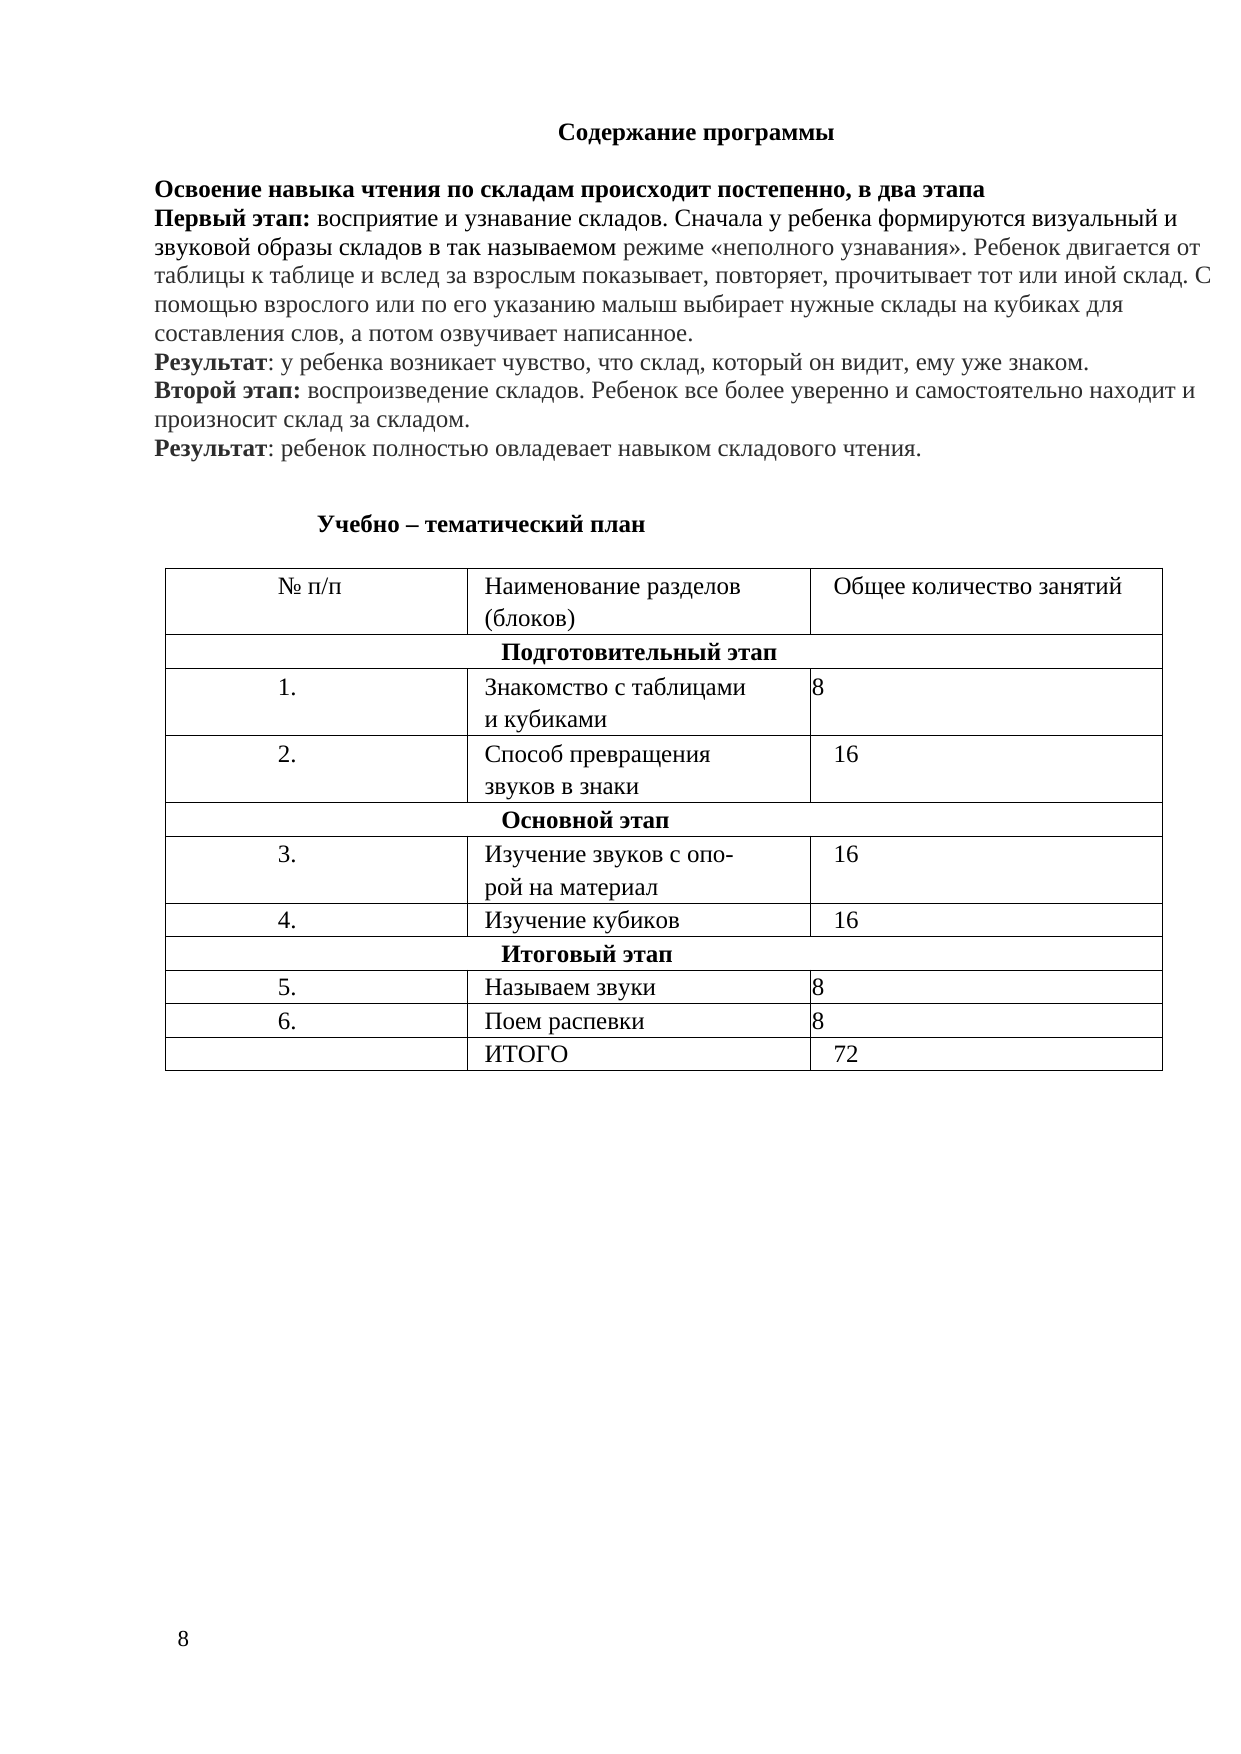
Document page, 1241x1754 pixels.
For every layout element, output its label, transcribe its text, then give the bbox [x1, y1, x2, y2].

text Результат: ребенок полностью овладевает навыком складового чтения. [154, 433, 1238, 462]
table_cell 3. [166, 837, 467, 902]
table_cell 8 [811, 971, 1162, 1003]
table_cell Изучение кубиков [468, 904, 810, 936]
table_cell Подготовительный этап [166, 635, 1162, 668]
table_cell Итоговый этап [166, 937, 1162, 969]
table_cell 4. [166, 904, 467, 936]
table_header № п/п [166, 569, 467, 634]
table_cell 8 [811, 1004, 1162, 1037]
table_cell Основной этап [166, 803, 1162, 836]
table_cell Способ превращения звуков в знаки [468, 736, 810, 802]
table_cell [166, 1038, 467, 1070]
table_cell 16 [811, 837, 1162, 902]
table_cell 8 [811, 669, 1162, 735]
table_header Общее количество занятий [811, 569, 1162, 634]
table_cell 1. [166, 669, 467, 735]
text Освоение навыка чтения по складам происходит постепенно, в два этапа [154, 174, 1238, 203]
table_cell Изучение звуков с опо- рой на материал [468, 837, 810, 902]
table_cell 16 [811, 904, 1162, 936]
table_cell 5. [166, 971, 467, 1003]
table_cell 16 [811, 736, 1162, 802]
table_cell Называем звуки [468, 971, 810, 1003]
table_cell Знакомство с таблицами и кубиками [468, 669, 810, 735]
table_cell 2. [166, 736, 467, 802]
text Результат: у ребенка возникает чувство, что склад, который он видит, ему уже знаком. [154, 347, 1238, 375]
table_cell 6. [166, 1004, 467, 1037]
table_cell 72 [811, 1038, 1162, 1070]
subtitle Учебно – тематический план [317, 509, 1238, 538]
text Второй этап: воспроизведение складов. Ребенок все более уверенно и самостоятельно находит и произносит склад за складом. [154, 375, 1238, 433]
table_cell Поем распевки [468, 1004, 810, 1037]
table_cell ИТОГО [468, 1038, 810, 1070]
text Первый этап: восприятие и узнавание складов. Сначала у ребенка формируются визуальный и звуковой образы складов в так называемом режиме «неполного узнавания». Ребенок двигается от таблицы к таблице и вслед за взрослым показывает, повторяет, прочитывает тот или иной склад. С помощью взрослого или по его указанию малыш выбирает нужные склады на кубиках для составления слов, а потом озвучивает написанное. [154, 203, 1238, 347]
text Содержание программы [154, 117, 1238, 145]
table_header Наименование разделов (блоков) [468, 569, 810, 634]
